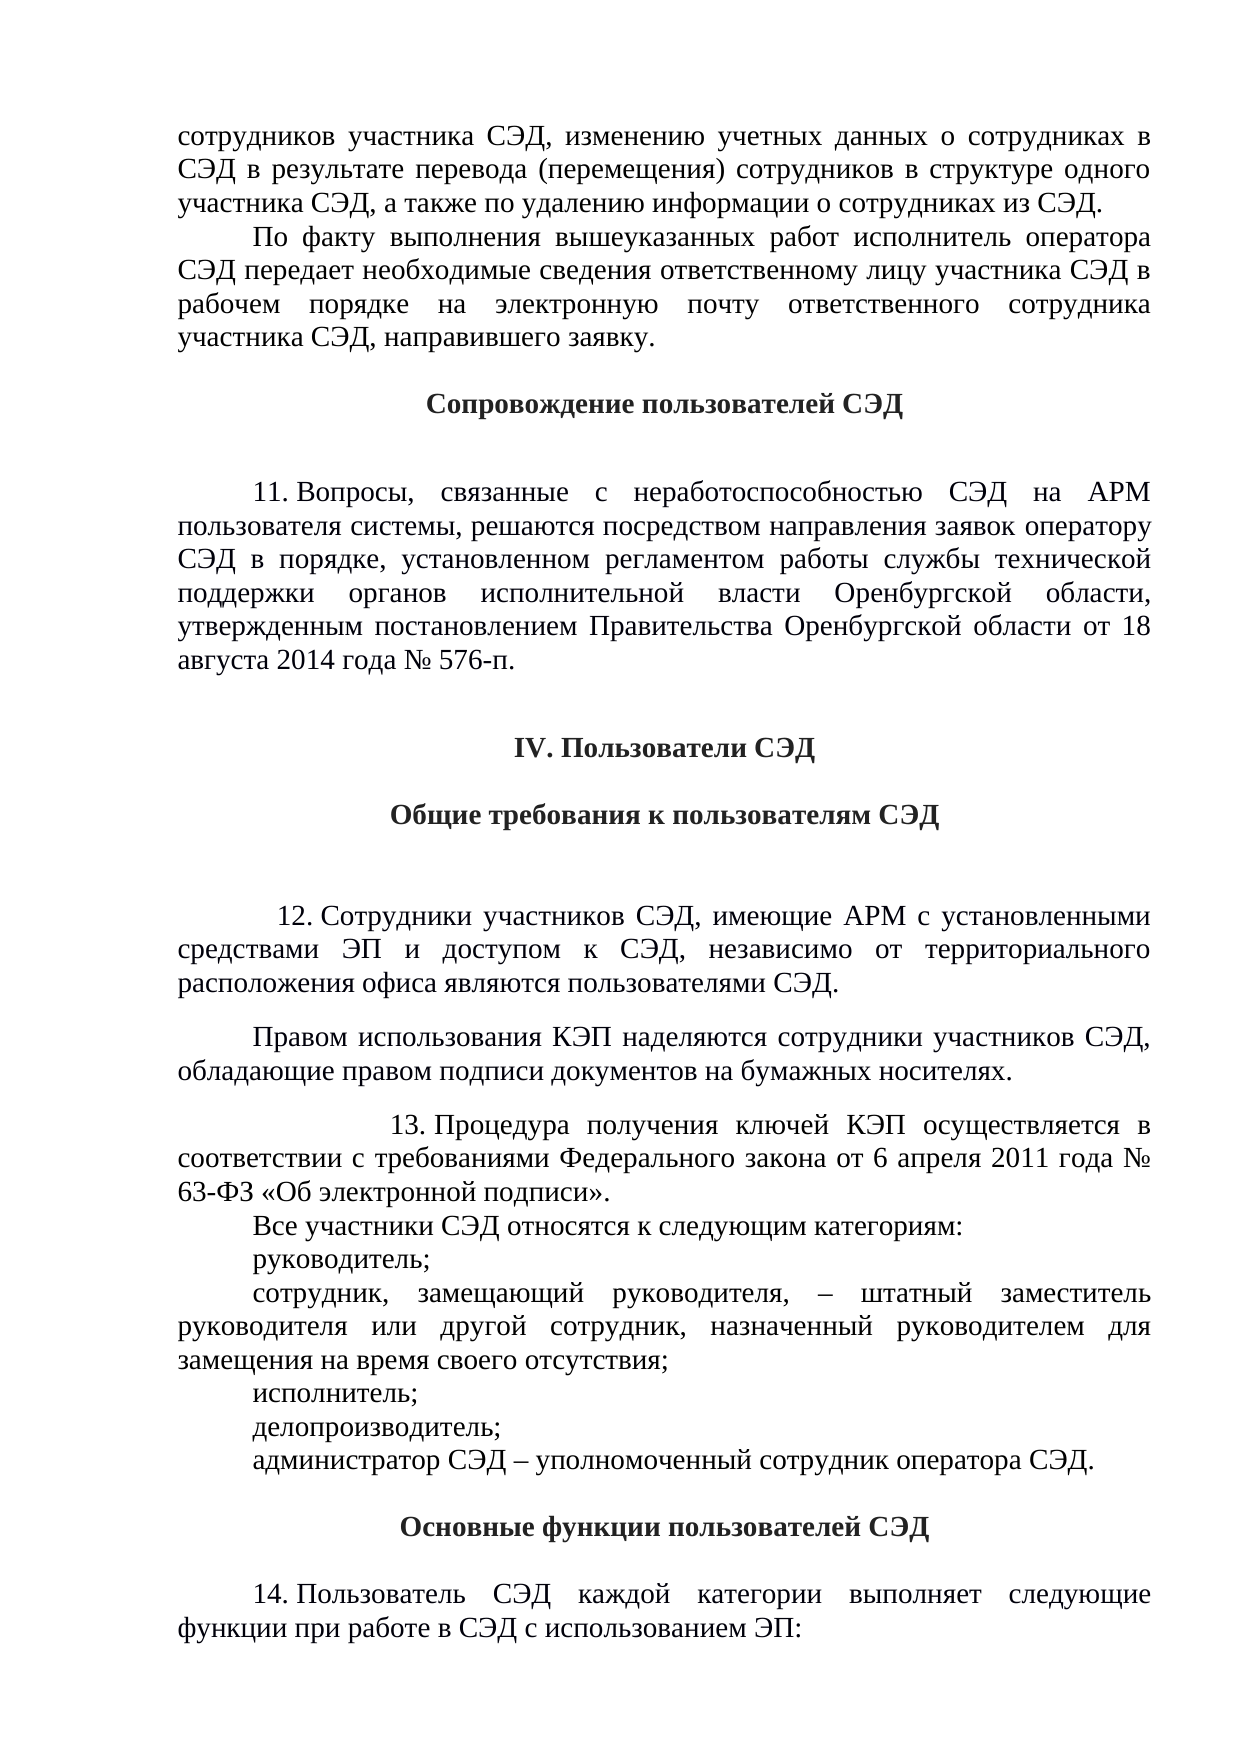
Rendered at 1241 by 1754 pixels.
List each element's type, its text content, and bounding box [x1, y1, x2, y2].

text делопроизводитель; [177, 1409, 1152, 1442]
text сотрудник, замещающий руководителя, – штатный заместитель руководителя или другой сотрудник, назначенный руководителем для замещения на время своего отсутствия; [177, 1275, 1152, 1375]
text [177, 118, 1152, 219]
subtitle Правом использования КЭП наделяются сотрудники участников СЭД, обладающие правом подписи документов на бумажных носителях. [177, 1019, 1152, 1086]
text По факту выполнения вышеуказанных работ исполнитель оператора СЭД передает необходимые сведения ответственному лицу участника СЭД в рабочем порядке на электронную почту ответственного сотрудника участника СЭД, направившего заявку. [177, 219, 1152, 353]
subtitle 14. Пользователь СЭД каждой категории выполняет следующие функции при работе в СЭД с использованием ЭП: [177, 1577, 1152, 1644]
text 13. Процедура получения ключей КЭП осуществляется в соответствии с требованиями Федерального закона от 6 апреля 2011 года № 63-ФЗ «Об электронной подписи». [177, 1107, 1152, 1208]
subtitle Общие требования к пользователям СЭД [177, 797, 1152, 831]
subtitle Основные функции пользователей СЭД [177, 1509, 1152, 1543]
text Все участники СЭД относятся к следующим категориям: [177, 1208, 1152, 1241]
subtitle 12. Сотрудники участников СЭД, имеющие АРМ с установленными средствами ЭП и доступом к СЭД, независимо от территориального расположения офиса являются пользователями СЭД. [177, 898, 1152, 998]
text администратор СЭД – уполномоченный сотрудник оператора СЭД. [177, 1442, 1152, 1476]
subtitle IV. Пользователи СЭД [177, 730, 1152, 763]
subtitle Сопровождение пользователей СЭД [177, 386, 1152, 420]
text исполнитель; [177, 1375, 1152, 1409]
subtitle 11. Вопросы, связанные с неработоспособностью СЭД на АРМ пользователя системы, решаются посредством направления заявок оператору СЭД в порядке, установленном регламентом работы службы технической поддержки органов исполнительной власти Оренбургской области, утвержденным постановлением Правительства Оренбургской области от 18 августа 2014 года № 576-п. [177, 474, 1152, 676]
text руководитель; [177, 1241, 1152, 1275]
